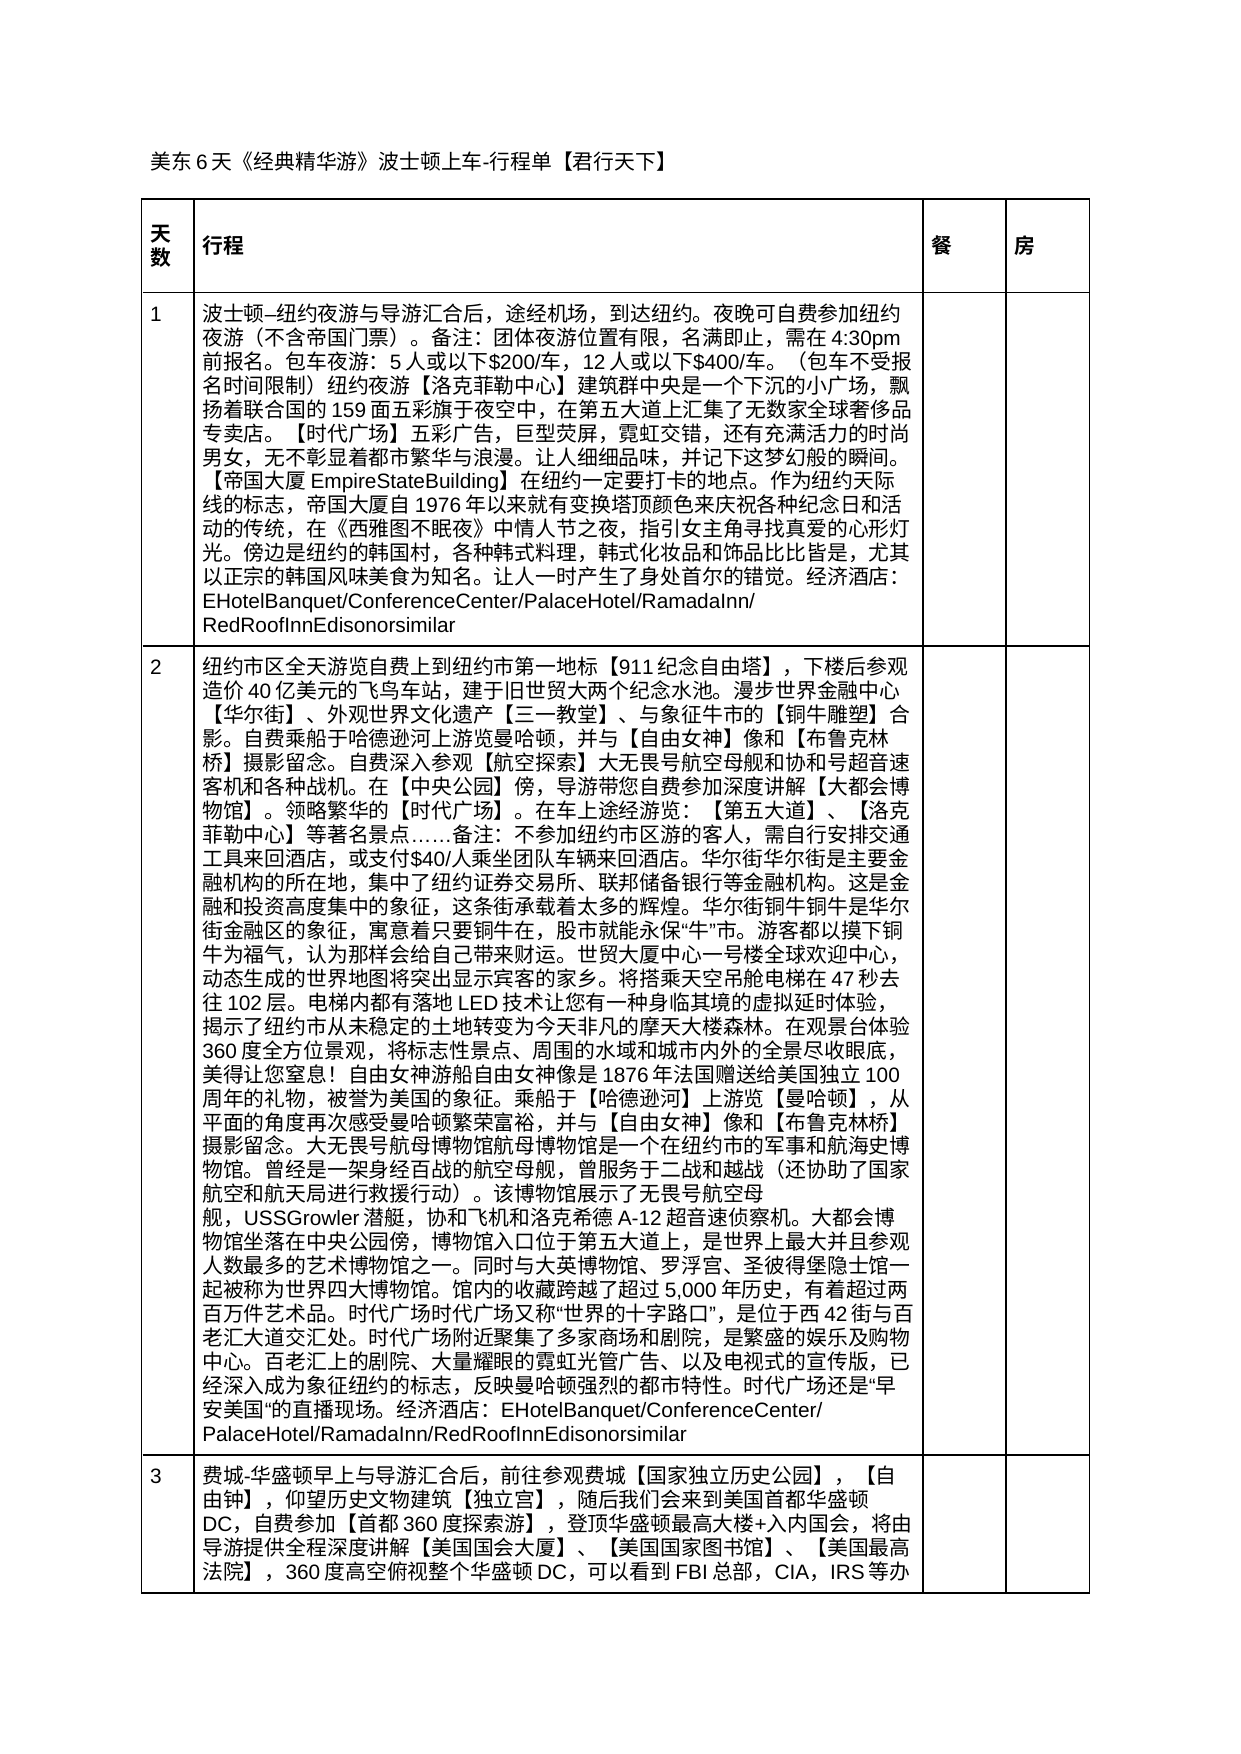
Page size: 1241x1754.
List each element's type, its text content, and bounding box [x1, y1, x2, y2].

table_cell [1007, 647, 1089, 1454]
table_cell [924, 1456, 1005, 1592]
table_cell 1 [142, 293, 193, 645]
table_cell [924, 647, 1005, 1454]
text 美东6天《经典精华游》波士顿上车-行程单【君行天下】 [150, 150, 1090, 174]
table_cell 纽约市区全天游览自费上到纽约市第一地标【911纪念自由塔】，下楼后参观造价40亿美元的飞鸟车站，建于旧世贸大两个纪念水池。漫步世界金融中心【华尔街】、外观世界文化遗产【三一教堂】、与象征牛市的【铜牛雕塑】合影。自费乘船于哈德逊河上游览曼哈顿，并与【自由女神】像和【布鲁克林桥】摄影留念。自费深入参观【航空探索】大无畏号航空母舰和协和号超音速客机和各种战机。在【中央公园】傍，导游带您自费参加深度讲解【大都会博物馆】。领略繁华的【时代广场】。在车上途经游览：【第五大道】、【洛克菲勒中心】等著名景点……备注：不参加纽约市区游的客人，需自行安排交通工具来回酒店，或支付$40/人乘坐团队车辆来回酒店。华尔街华尔街是主要金融机构的所在地，集中了纽约证券交易所、联邦储备银行等金融机构。这是金融和投资高度集中的象征，这条街承载着太多的辉煌。华尔街铜牛铜牛是华尔街金融区的象征，寓意着只要铜牛在，股市就能永保“牛”市。游客都以摸下铜牛为福气，认为那样会给自己带来财运。世贸大厦中心一号楼全球欢迎中心，动态生成的世界地图将突出显示宾客的家乡。将搭乘天空吊舱电梯在47秒去往102层。电梯内都有落地LED技术让您有一种身临其境的虚拟延时体验，揭示了纽约市从未稳定的土地转变为今天非凡的摩天大楼森林。在观景台体验360度全方位景观，将标志性景点、周围的水域和城市内外的全景尽收眼底，美得让您窒息！自由女神游船自由女神像是1876年法国赠送给美国独立100周年的礼物，被誉为美国的象征。乘船于【哈德逊河】上游览【曼哈顿】，从平面的角度再次感受曼哈顿繁荣富裕，并与【自由女神】像和【布鲁克林桥】摄影留念。大无畏号航母博物馆航母博物馆是一个在纽约市的军事和航海史博物馆。曾经是一架身经百战的航空母舰，曾服务于二战和越战（还协助了国家航空和航天局进行救援行动）。该博物馆展示了无畏号航空母舰，USSGrowler潜艇，协和飞机和洛克希德A-12超音速侦察机。大都会博物馆坐落在中央公园傍，博物馆入口位于第五大道上，是世界上最大并且参观人数最多的艺术博物馆之一。同时与大英博物馆、罗浮宫、圣彼得堡隐士馆一起被称为世界四大博物馆。馆内的收藏跨越了超过5,000年历史，有着超过两百万件艺术品。时代广场时代广场又称“世界的十字路口”，是位于西42街与百老汇大道交汇处。时代广场附近聚集了多家商场和剧院，是繁盛的娱乐及购物中心。百老汇上的剧院、大量耀眼的霓虹光管广告、以及电视式的宣传版，已经深入成为象征纽约的标志，反映曼哈顿强烈的都市特性。时代广场还是“早安美国“的直播现场。经济酒店：EHotelBanquet/ConferenceCenter/PalaceHotel/RamadaInn/RedRoofInnEdisonorsimilar [195, 647, 922, 1454]
table_cell 波士顿–纽约夜游与导游汇合后，途经机场，到达纽约。夜晚可自费参加纽约夜游（不含帝国门票）。备注：团体夜游位置有限，名满即止，需在4:30pm前报名。包车夜游：5人或以下$200/车，12人或以下$400/车。（包车不受报名时间限制）纽约夜游【洛克菲勒中心】建筑群中央是一个下沉的小广场，飘扬着联合国的159面五彩旗于夜空中，在第五大道上汇集了无数家全球奢侈品专卖店。【时代广场】五彩广告，巨型荧屏，霓虹交错，还有充满活力的时尚男女，无不彰显着都市繁华与浪漫。让人细细品味，并记下这梦幻般的瞬间。【帝国大厦EmpireStateBuilding】在纽约一定要打卡的地点。作为纽约天际线的标志，帝国大厦自1976年以来就有变换塔顶颜色来庆祝各种纪念日和活动的传统，在《西雅图不眠夜》中情人节之夜，指引女主角寻找真爱的心形灯光。傍边是纽约的韩国村，各种韩式料理，韩式化妆品和饰品比比皆是，尤其以正宗的韩国风味美食为知名。让人一时产生了身处首尔的错觉。经济酒店：EHotelBanquet/ConferenceCenter/PalaceHotel/RamadaInn/RedRoofInnEdisonorsimilar [195, 293, 922, 645]
table_header 行程 [195, 200, 922, 292]
table_header 餐 [924, 200, 1005, 292]
table_cell 3 [142, 1455, 193, 1592]
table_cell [195, 1456, 922, 1592]
table_header 房 [1007, 200, 1089, 292]
table_header 天数 [142, 200, 193, 292]
table_cell [1007, 1456, 1089, 1592]
table_cell [924, 293, 1005, 645]
table_cell 2 [142, 646, 193, 1454]
table_cell [1007, 293, 1089, 645]
